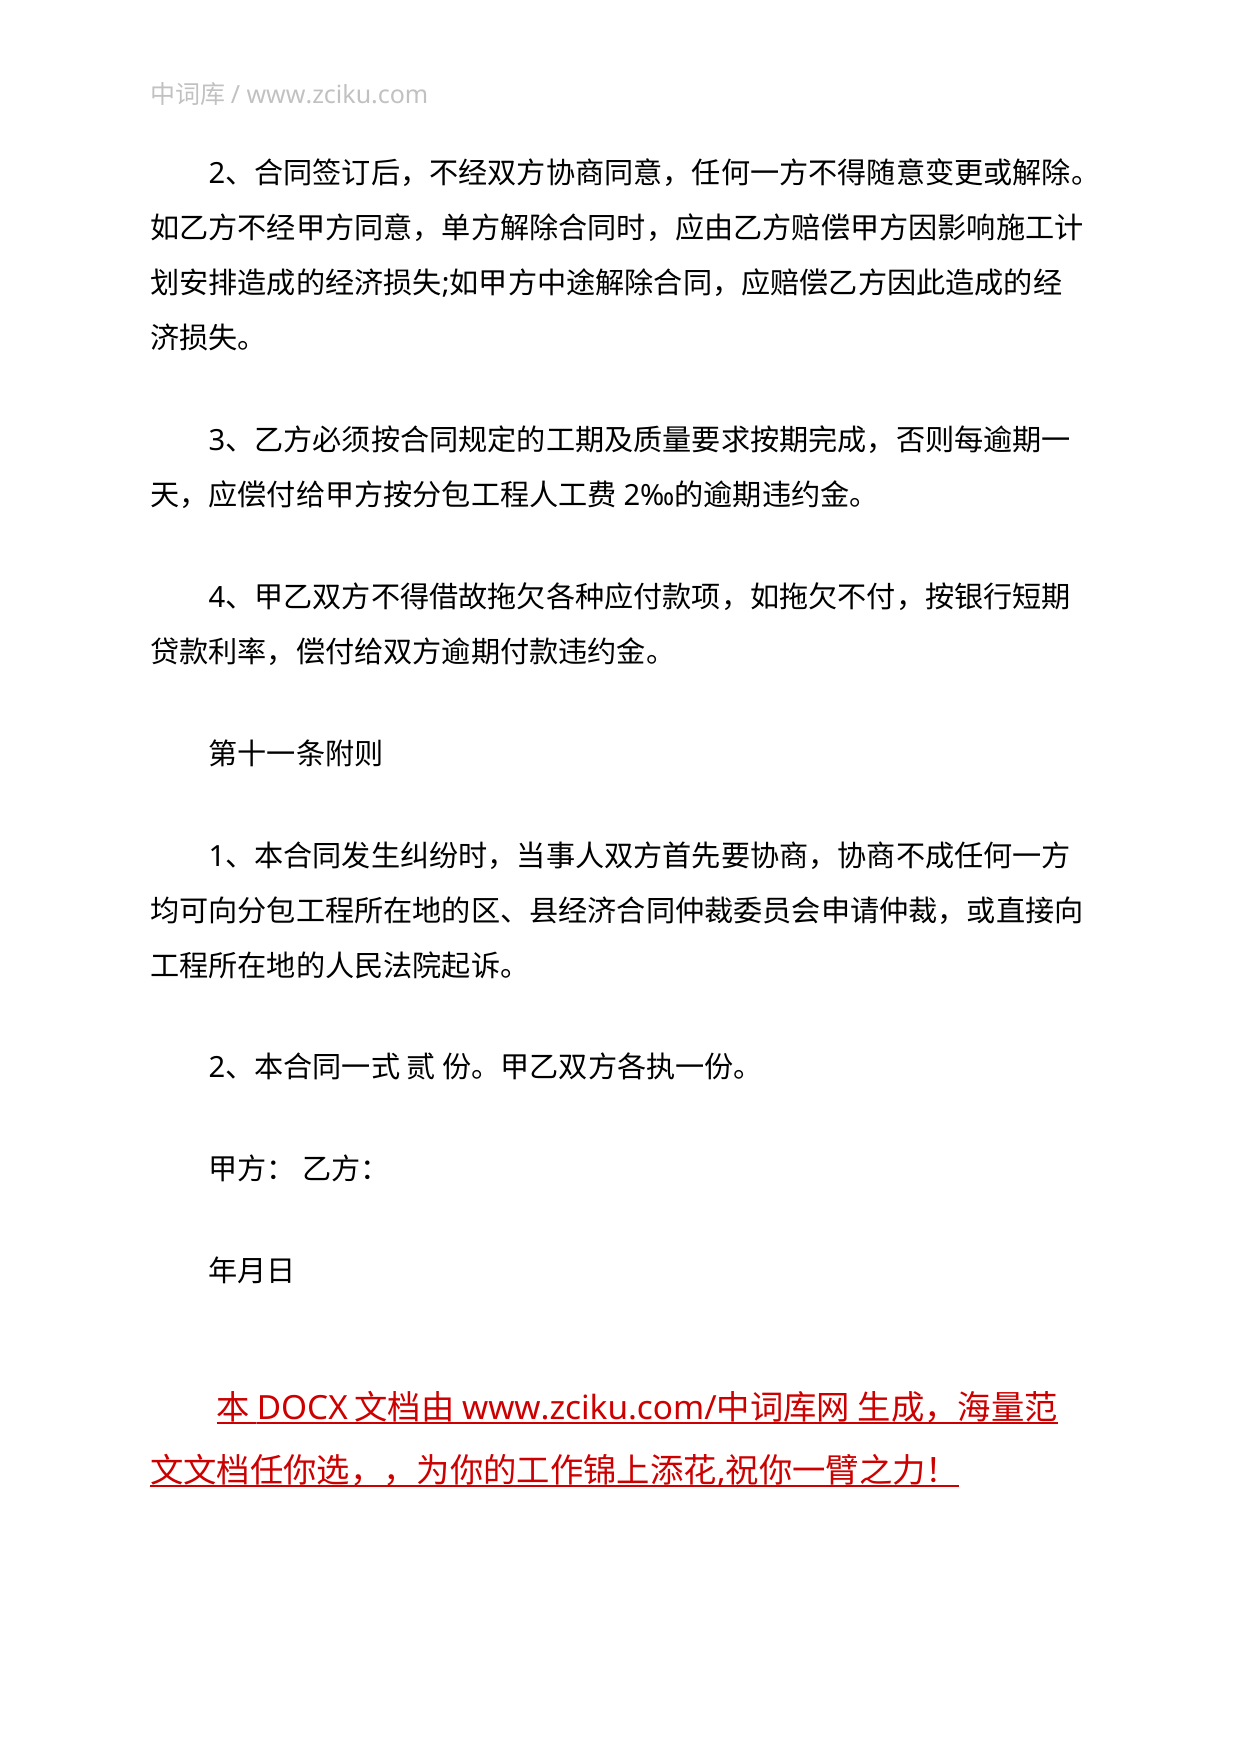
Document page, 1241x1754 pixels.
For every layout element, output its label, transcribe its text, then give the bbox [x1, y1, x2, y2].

text 第十一条附则 [150, 730, 1090, 773]
text 2、合同签订后，不经双方协商同意，任何一方不得随意变更或解除。如乙方不经甲方同意，单方解除合同时，应由乙方赔偿甲方因影响施工计划安排造成的经济损失;如甲方中途解除合同，应赔偿乙方因此造成的经济损失。 [150, 150, 1090, 357]
text 3、乙方必须按合同规定的工期及质量要求按期完成，否则每逾期一天，应偿付给甲方按分包工程人工费 2‰的逾期违约金。 [150, 417, 1090, 514]
text 1、本合同发生纠纷时，当事人双方首先要协商，协商不成任何一方均可向分包工程所在地的区、县经济合同仲裁委员会申请仲裁，或直接向工程所在地的人民法院起诉。 [150, 832, 1090, 984]
text 甲方： 乙方： [150, 1146, 1090, 1188]
text 4、甲乙双方不得借故拖欠各种应付款项，如拖欠不付，按银行短期贷款利率，偿付给双方逾期付款违约金。 [150, 574, 1090, 671]
text 年月日 [150, 1248, 1090, 1290]
text 2、本合同一式 贰 份。甲乙双方各执一份。 [150, 1044, 1090, 1086]
text 本DOCX文档由 www.zciku.com/中词库网 生成，海量范文文档任你选，，为你的工作锦上添花,祝你一臂之力！ [150, 1381, 1090, 1492]
